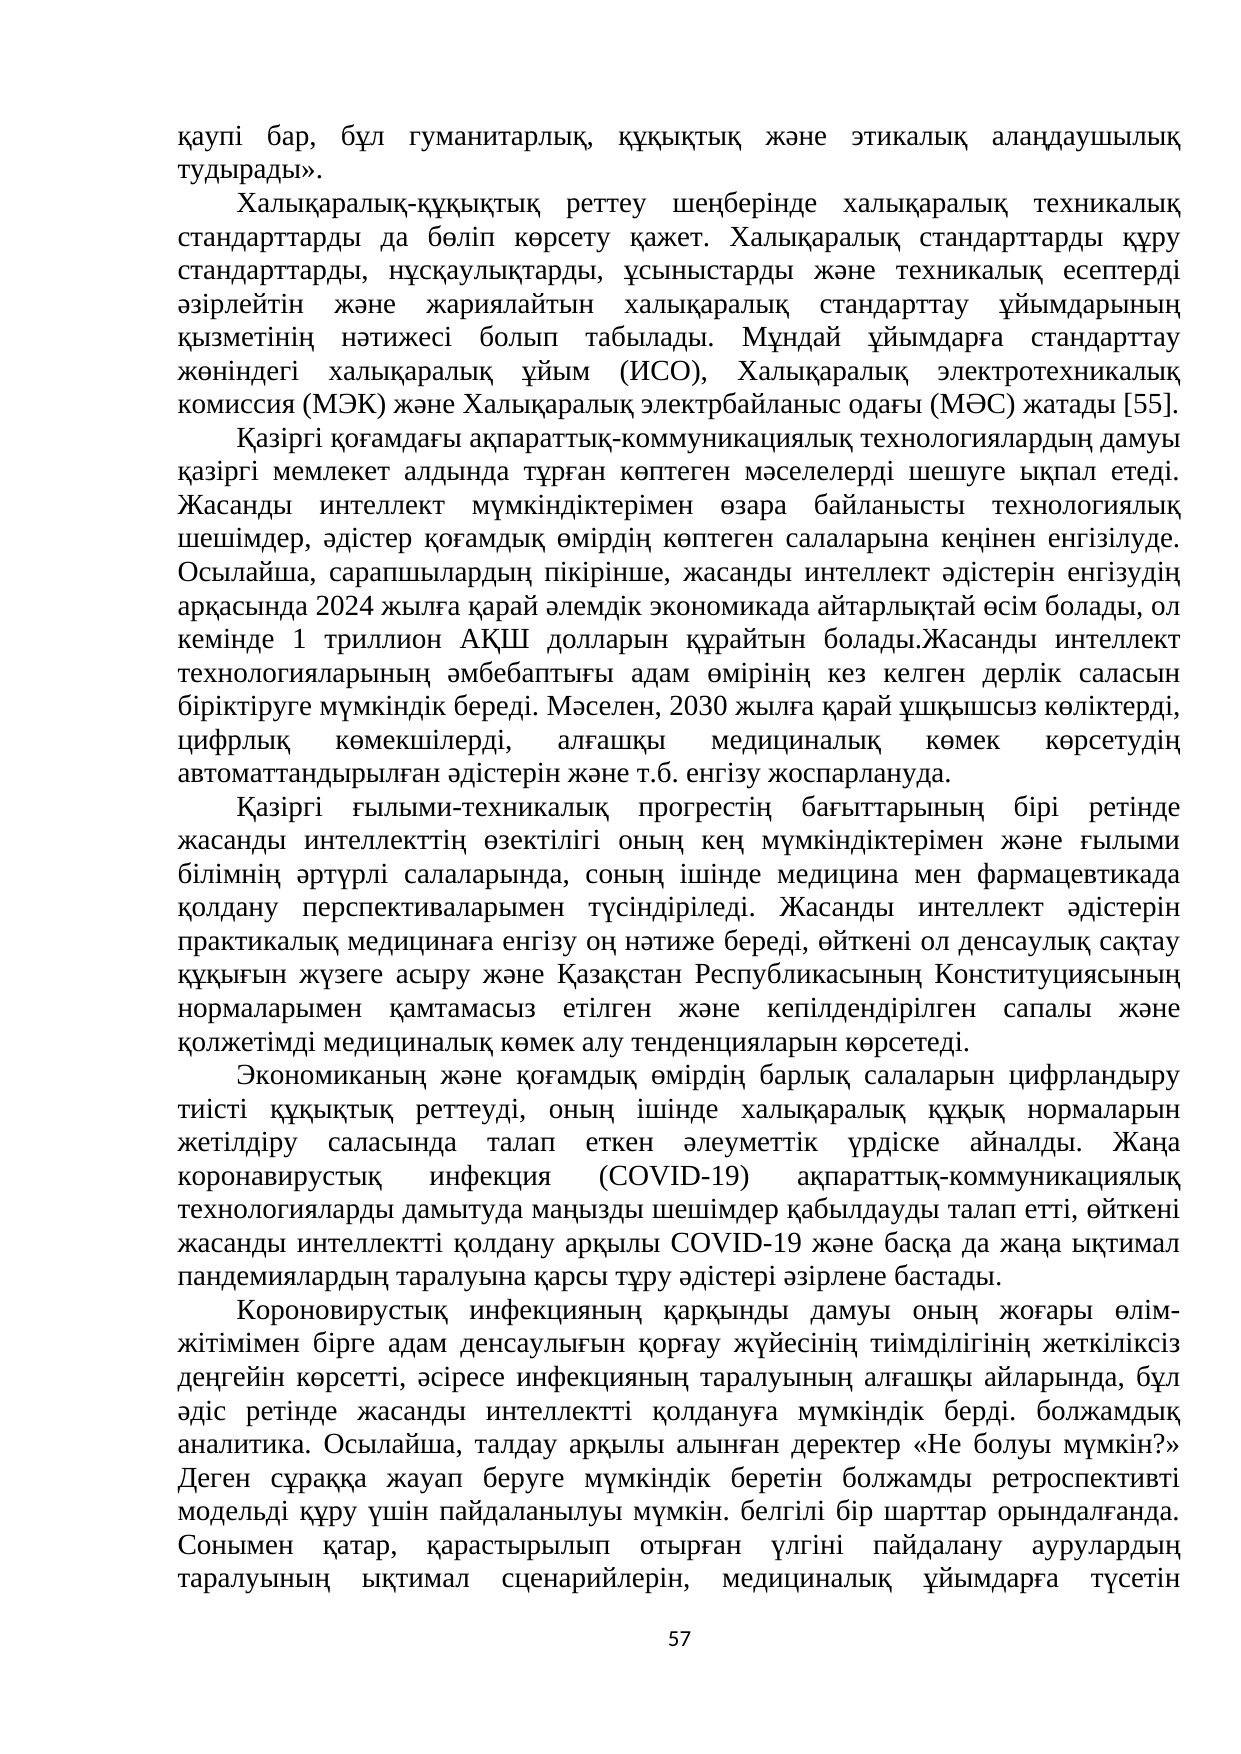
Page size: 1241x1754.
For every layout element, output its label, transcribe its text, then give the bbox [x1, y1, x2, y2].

text Экономиканың және қоғамдық өмірдің барлық салаларын цифрландыру тиісті құқықтық реттеуді, оның ішінде халықаралық құқық нормаларын жетілдіру саласында талап еткен әлеуметтік үрдіске айналды. Жаңа коронавирустық инфекция (COVID-19) ақпараттық-коммуникациялық технологияларды дамытуда маңызды шешімдер қабылдауды талап етті, өйткені жасанды интеллектті қолдану арқылы COVID-19 және басқа да жаңа ықтимал пандемиялардың таралуына қарсы тұру әдістері әзірлене бастады. [177, 1057, 1181, 1292]
text Қазіргі қоғамдағы ақпараттық-коммуникациялық технологиялардың дамуы қазіргі мемлекет алдында тұрған көптеген мәселелерді шешуге ықпал етеді. Жасанды интеллект мүмкіндіктерімен өзара байланысты технологиялық шешімдер, әдістер қоғамдық өмірдің көптеген салаларына кеңінен енгізілуде. Осылайша, сарапшылардың пікірінше, жасанды интеллект әдістерін енгізудің арқасында 2024 жылға қарай әлемдік экономикада айтарлықтай өсім болады, ол кемінде 1 триллион АҚШ долларын құрайтын болады.Жасанды интеллект технологияларының әмбебаптығы адам өмірінің кез келген дерлік саласын біріктіруге мүмкіндік береді. Мәселен, 2030 жылға қарай ұшқышсыз көліктерді, цифрлық көмекшілерді, алғашқы медициналық көмек көрсетудің автоматтандырылған әдістерін және т.б. енгізу жоспарлануда. [177, 420, 1181, 789]
text Халықаралық-құқықтық реттеу шеңберінде халықаралық техникалық стандарттарды да бөліп көрсету қажет. Халықаралық стандарттарды құру стандарттарды, нұсқаулықтарды, ұсыныстарды және техникалық есептерді әзірлейтін және жариялайтын халықаралық стандарттау ұйымдарының қызметінің нәтижесі болып табылады. Мұндай ұйымдарға стандарттау жөніндегі халықаралық ұйым (ИСО), Халықаралық электротехникалық комиссия (МЭК) және Халықаралық электрбайланыс одағы (МӘС) жатады [55]. [177, 185, 1181, 420]
text Қазіргі ғылыми-техникалық прогрестің бағыттарының бірі ретінде жасанды интеллекттің өзектілігі оның кең мүмкіндіктерімен және ғылыми білімнің әртүрлі салаларында, соның ішінде медицина мен фармацевтикада қолдану перспективаларымен түсіндіріледі. Жасанды интеллект әдістерін практикалық медицинаға енгізу оң нәтиже береді, өйткені ол денсаулық сақтау құқығын жүзеге асыру және Қазақстан Республикасының Конституциясының нормаларымен қамтамасыз етілген және кепілдендірілген сапалы және қолжетімді медициналық көмек алу тенденцияларын көрсетеді. [177, 789, 1181, 1057]
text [177, 1292, 1181, 1594]
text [177, 118, 1181, 185]
